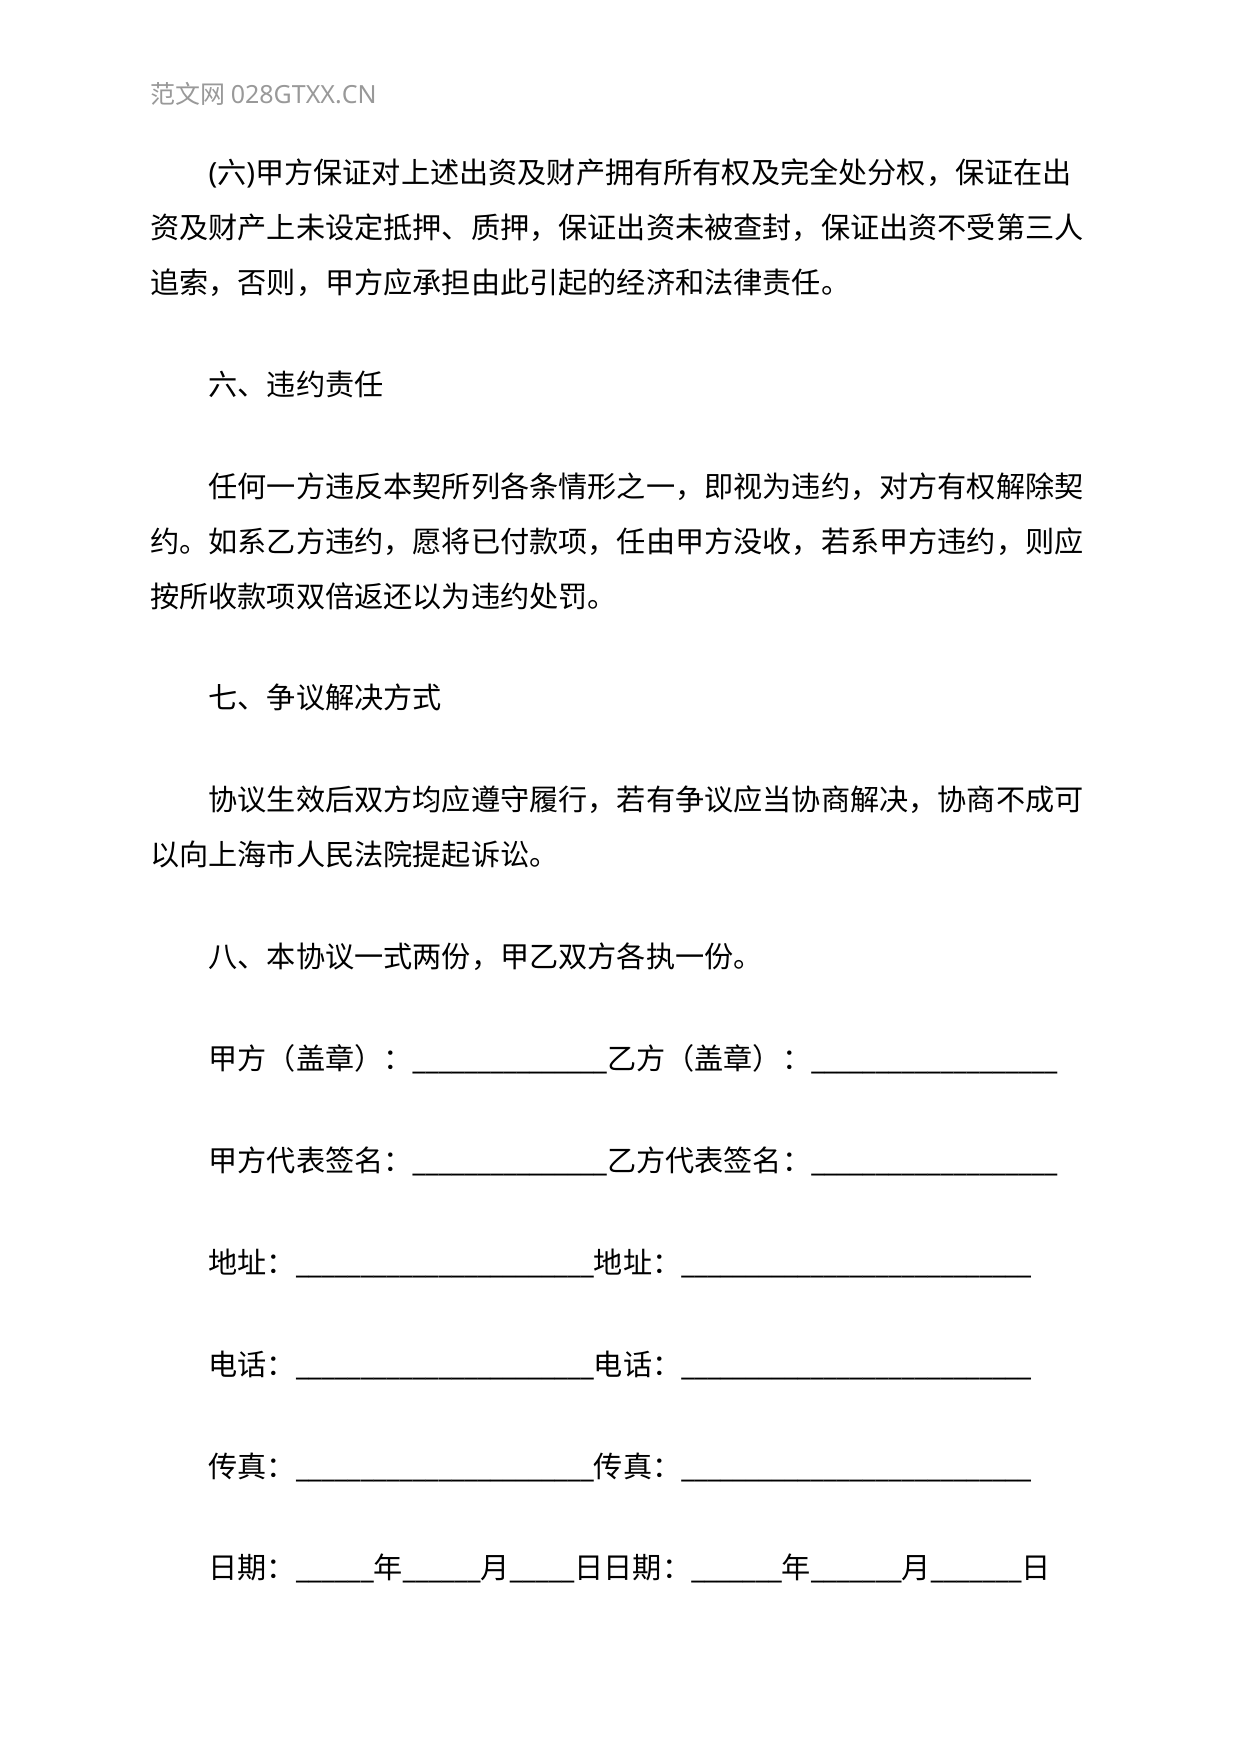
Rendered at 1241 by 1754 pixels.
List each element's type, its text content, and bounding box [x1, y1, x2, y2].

text 日期：______年______月_____日日期：_______年_______月_______日 [150, 1545, 1090, 1587]
text (六)甲方保证对上述出资及财产拥有所有权及完全处分权，保证在出资及财产上未设定抵押、质押，保证出资未被查封，保证出资不受第三人追索，否则，甲方应承担由此引起的经济和法律责任。 [150, 150, 1090, 302]
text 八、本协议一式两份，甲乙双方各执一份。 [150, 933, 1090, 976]
text 协议生效后双方均应遵守履行，若有争议应当协商解决，协商不成可以向上海市人民法院提起诉讼。 [150, 777, 1090, 874]
text 甲方（盖章）：_______________乙方（盖章）：___________________ [150, 1035, 1090, 1078]
text 传真：_______________________传真：___________________________ [150, 1443, 1090, 1486]
text 地址：_______________________地址：___________________________ [150, 1239, 1090, 1282]
text 电话：_______________________电话：___________________________ [150, 1341, 1090, 1383]
text 六、违约责任 [150, 362, 1090, 404]
text 任何一方违反本契所列各条情形之一，即视为违约，对方有权解除契约。如系乙方违约，愿将已付款项，任由甲方没收，若系甲方违约，则应按所收款项双倍返还以为违约处罚。 [150, 463, 1090, 616]
text 甲方代表签名：_______________乙方代表签名：___________________ [150, 1137, 1090, 1179]
text 七、争议解决方式 [150, 675, 1090, 717]
